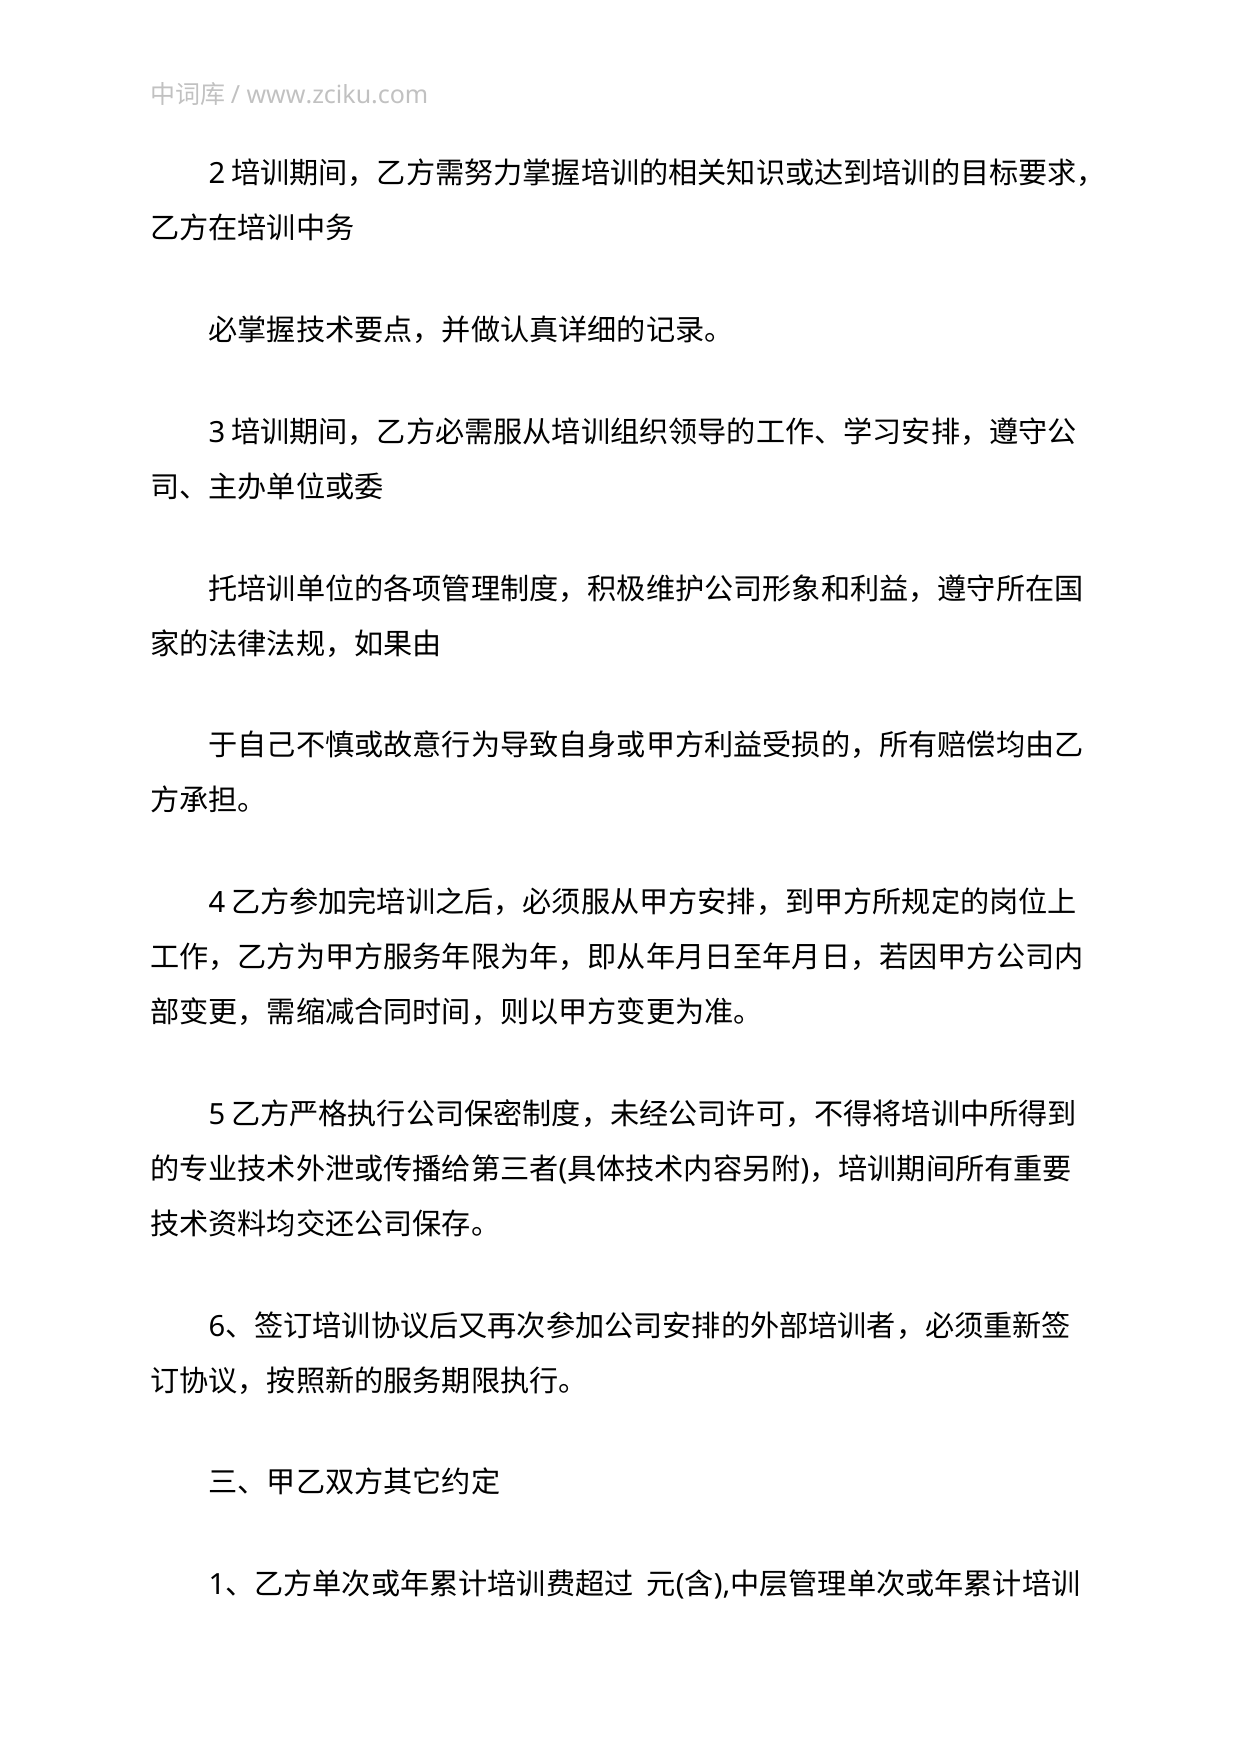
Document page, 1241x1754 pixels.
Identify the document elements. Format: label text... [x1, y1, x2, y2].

text 于自己不慎或故意行为导致自身或甲方利益受损的，所有赔偿均由乙方承担。 [150, 722, 1090, 819]
text 必掌握技术要点，并做认真详细的记录。 [150, 307, 1090, 349]
text 托培训单位的各项管理制度，积极维护公司形象和利益，遵守所在国家的法律法规，如果由 [150, 565, 1090, 662]
text 2培训期间，乙方需努力掌握培训的相关知识或达到培训的目标要求，乙方在培训中务 [150, 150, 1090, 247]
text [150, 1561, 1090, 1603]
text 4乙方参加完培训之后，必须服从甲方安排，到甲方所规定的岗位上工作，乙方为甲方服务年限为年，即从年月日至年月日，若因甲方公司内部变更，需缩减合同时间，则以甲方变更为准。 [150, 879, 1090, 1031]
text 6、签订培训协议后又再次参加公司安排的外部培训者，必须重新签订协议，按照新的服务期限执行。 [150, 1302, 1090, 1399]
text 5乙方严格执行公司保密制度，未经公司许可，不得将培训中所得到的专业技术外泄或传播给第三者(具体技术内容另附)，培训期间所有重要技术资料均交还公司保存。 [150, 1090, 1090, 1243]
text 3培训期间，乙方必需服从培训组织领导的工作、学习安排，遵守公司、主办单位或委 [150, 408, 1090, 506]
text 三、甲乙双方其它约定 [150, 1459, 1090, 1501]
